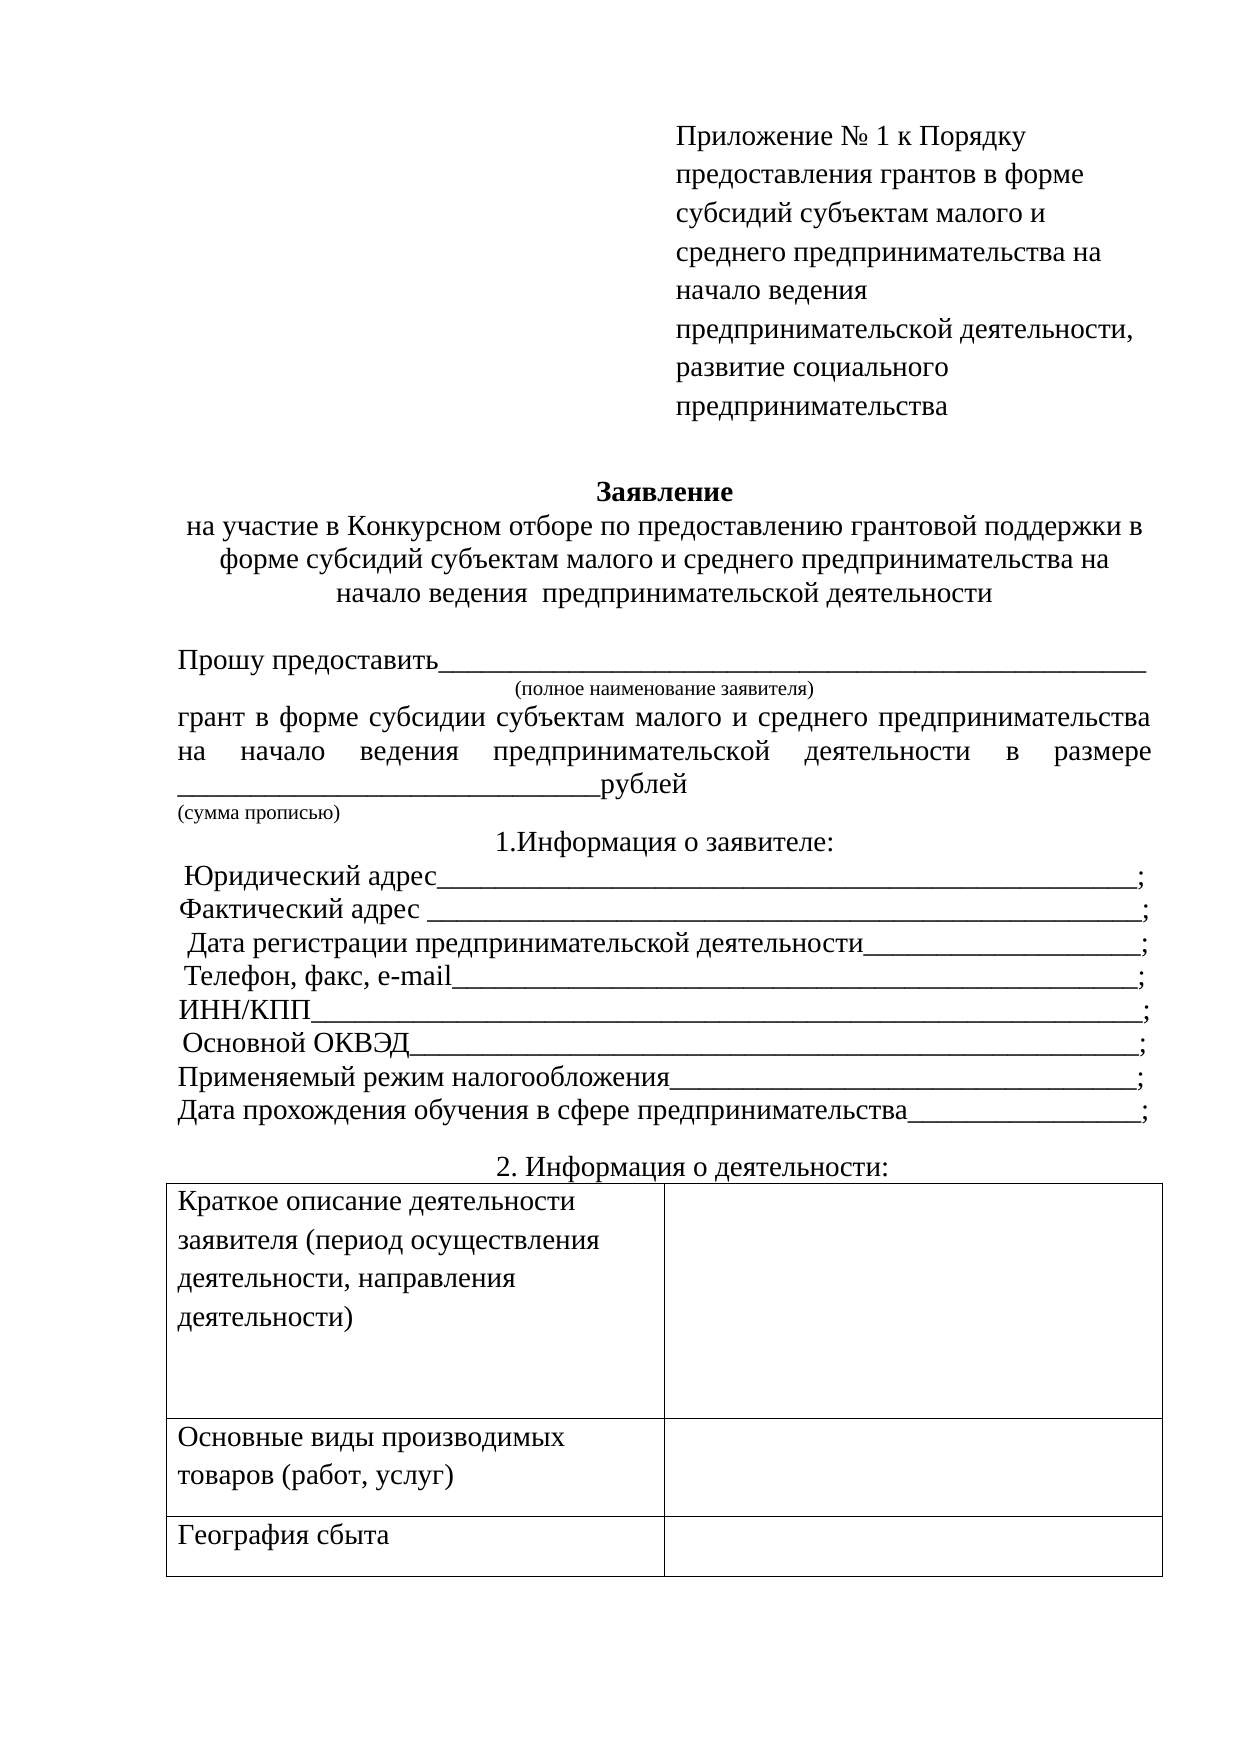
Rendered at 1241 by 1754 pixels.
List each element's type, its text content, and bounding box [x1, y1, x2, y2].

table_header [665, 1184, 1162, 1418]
text (сумма прописью) [177, 800, 1152, 824]
text Дата регистрации предпринимательской деятельности___________________; [177, 925, 1152, 958]
text Дата прохождения обучения в сфере предпринимательства________________; [177, 1092, 1152, 1126]
text на участие в Конкурсном отборе по предоставлению грантовой поддержки в форме субсидий субъектам малого и среднего предпринимательства на начало ведения предпринимательской деятельности [177, 508, 1152, 608]
text (полное наименование заявителя) [177, 675, 1152, 699]
text грант в форме субсидии субъектам малого и среднего предпринимательства на начало ведения предпринимательской деятельности в размере _____________________________рублей [177, 699, 1152, 800]
text 1.Информация о заявителе: Юридический адрес________________________________________________; Фактический адрес _________________________________________________; [177, 824, 1152, 925]
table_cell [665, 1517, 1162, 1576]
text Основной ОКВЭД__________________________________________________; [177, 1025, 1152, 1059]
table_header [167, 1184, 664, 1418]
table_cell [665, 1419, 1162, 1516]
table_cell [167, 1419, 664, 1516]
text Прошу предоставить [177, 642, 1152, 675]
text 2. Информация о деятельности: [177, 1149, 1152, 1182]
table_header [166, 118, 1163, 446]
text Телефон, факс, e-mail_______________________________________________; ИНН/КПП_________________________________________________________; [177, 958, 1152, 1025]
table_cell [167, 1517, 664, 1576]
text Заявление [177, 474, 1152, 508]
text Применяемый режим налогообложения________________________________; [177, 1059, 1152, 1092]
